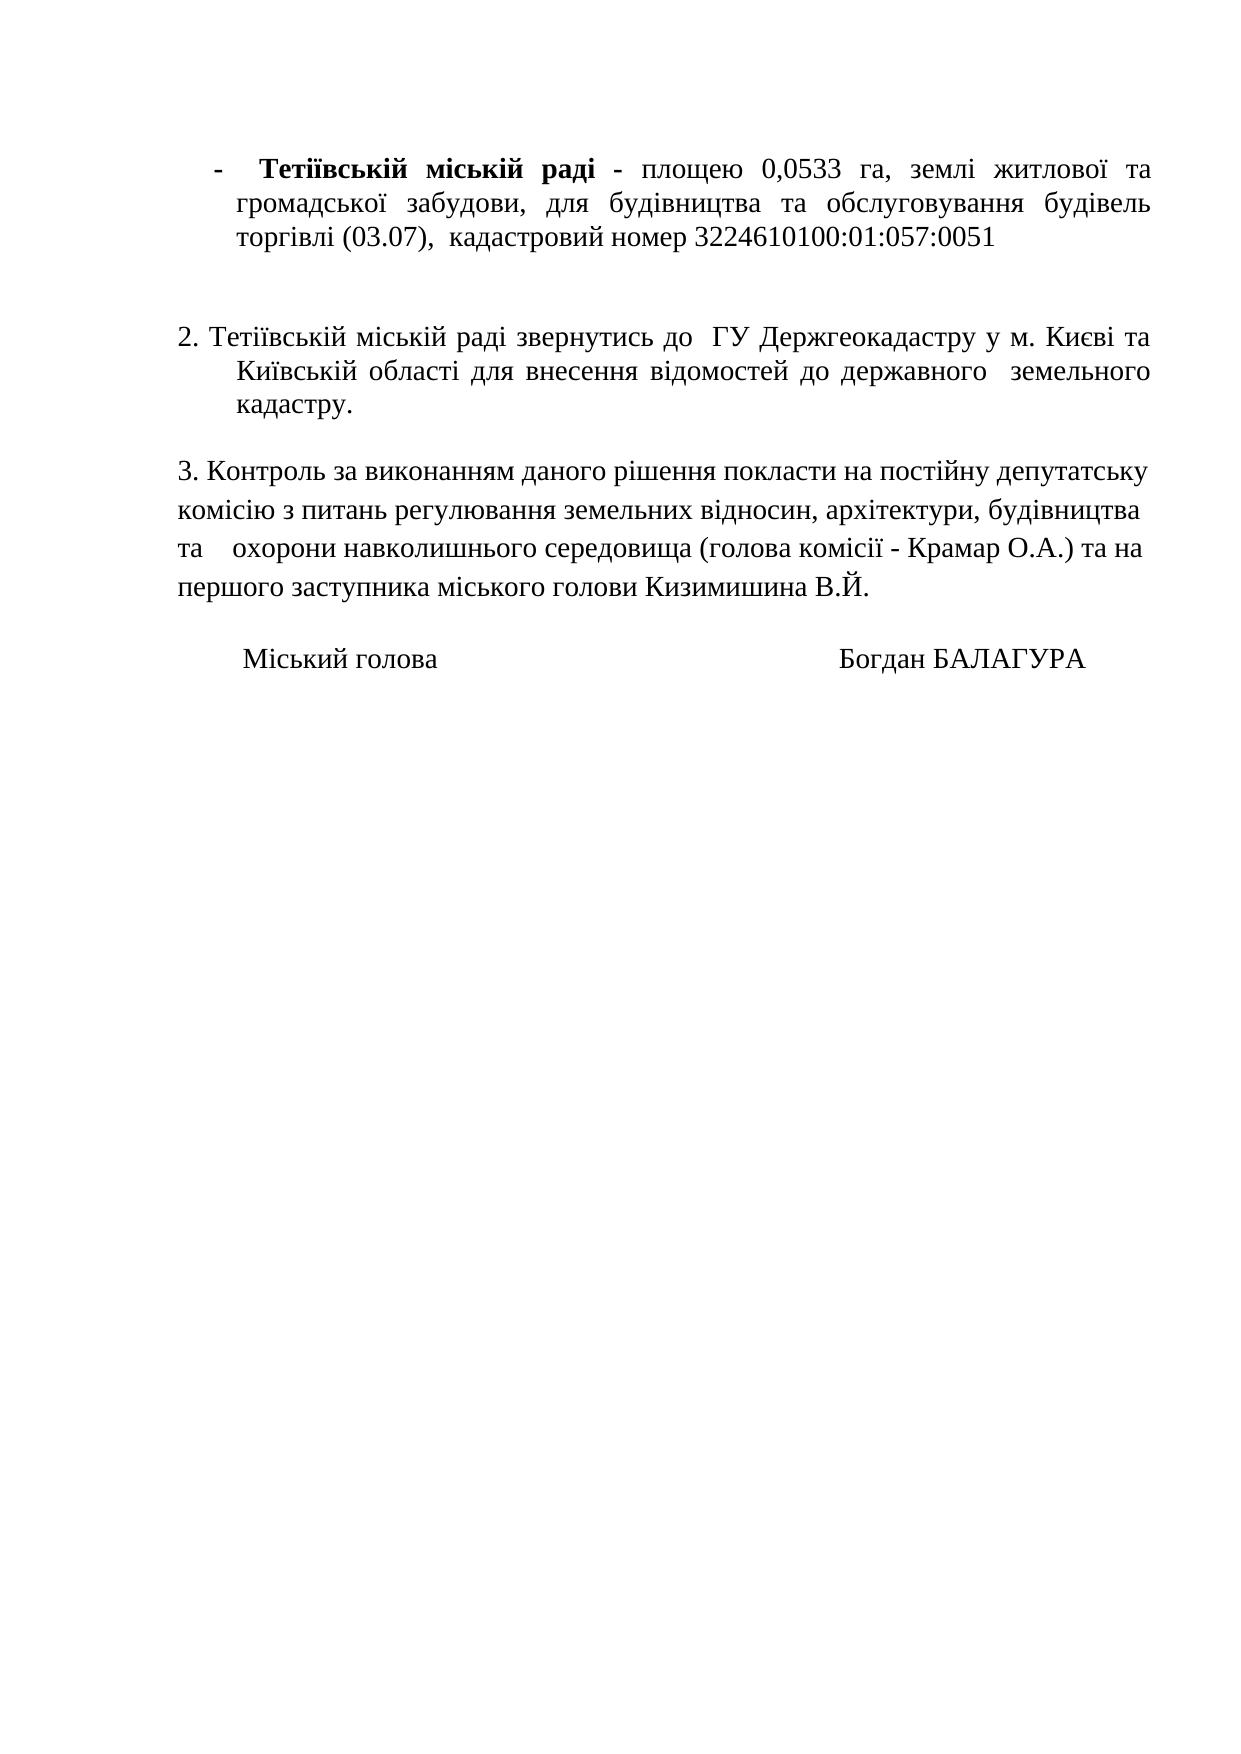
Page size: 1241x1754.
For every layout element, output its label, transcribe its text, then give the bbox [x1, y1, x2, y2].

text Міський голова Богдан БАЛАГУРА [177, 641, 1152, 674]
text 2. Тетіївській міській раді звернутись до ГУ Держгеокадастру у м. Києві та Київській області для внесення відомостей до державного земельного кадастру. [177, 319, 1152, 420]
text 3. Контроль за виконанням даного рішення покласти на постійну депутатську [177, 453, 1152, 487]
text - Тетіївській міській раді - площею 0,0533 га, землі житлової та громадської забудови, для будівництва та обслуговування будівель торгівлі (03.07), кадастровий номер 3224610100:01:057:0051 [177, 152, 1152, 252]
text першого заступника міського голови Кизимишина В.Й. [177, 569, 1152, 603]
text комісію з питань регулювання земельних відносин, архітектури, будівництва та охорони навколишнього середовища (голова комісії - Крамар О.А.) та на [177, 492, 1152, 564]
